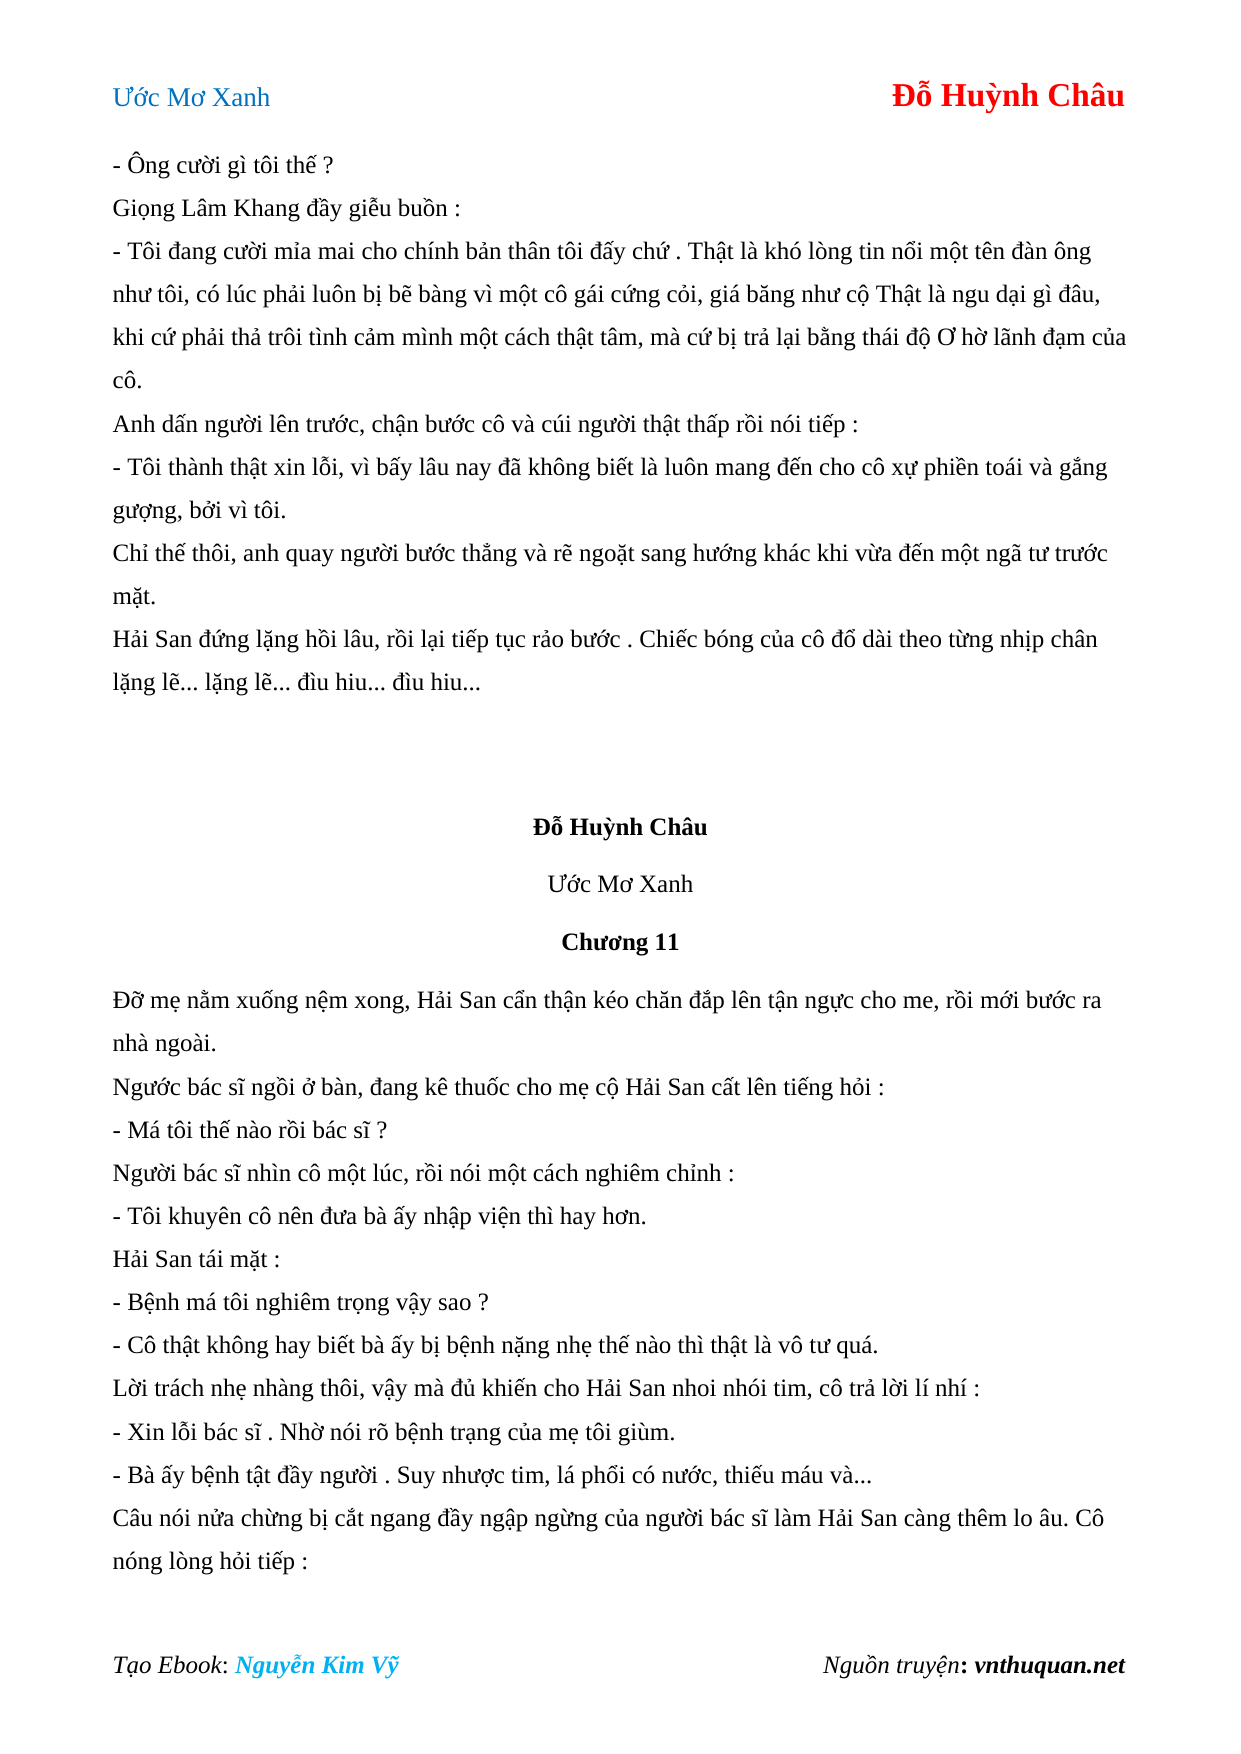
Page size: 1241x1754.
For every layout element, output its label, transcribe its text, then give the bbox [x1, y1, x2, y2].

text Ước Mơ Xanh [112, 869, 1128, 898]
text Đỗ Huỳnh Châu [112, 812, 1128, 840]
text Chương 11 [112, 927, 1128, 956]
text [112, 985, 1128, 1575]
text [112, 150, 1128, 739]
